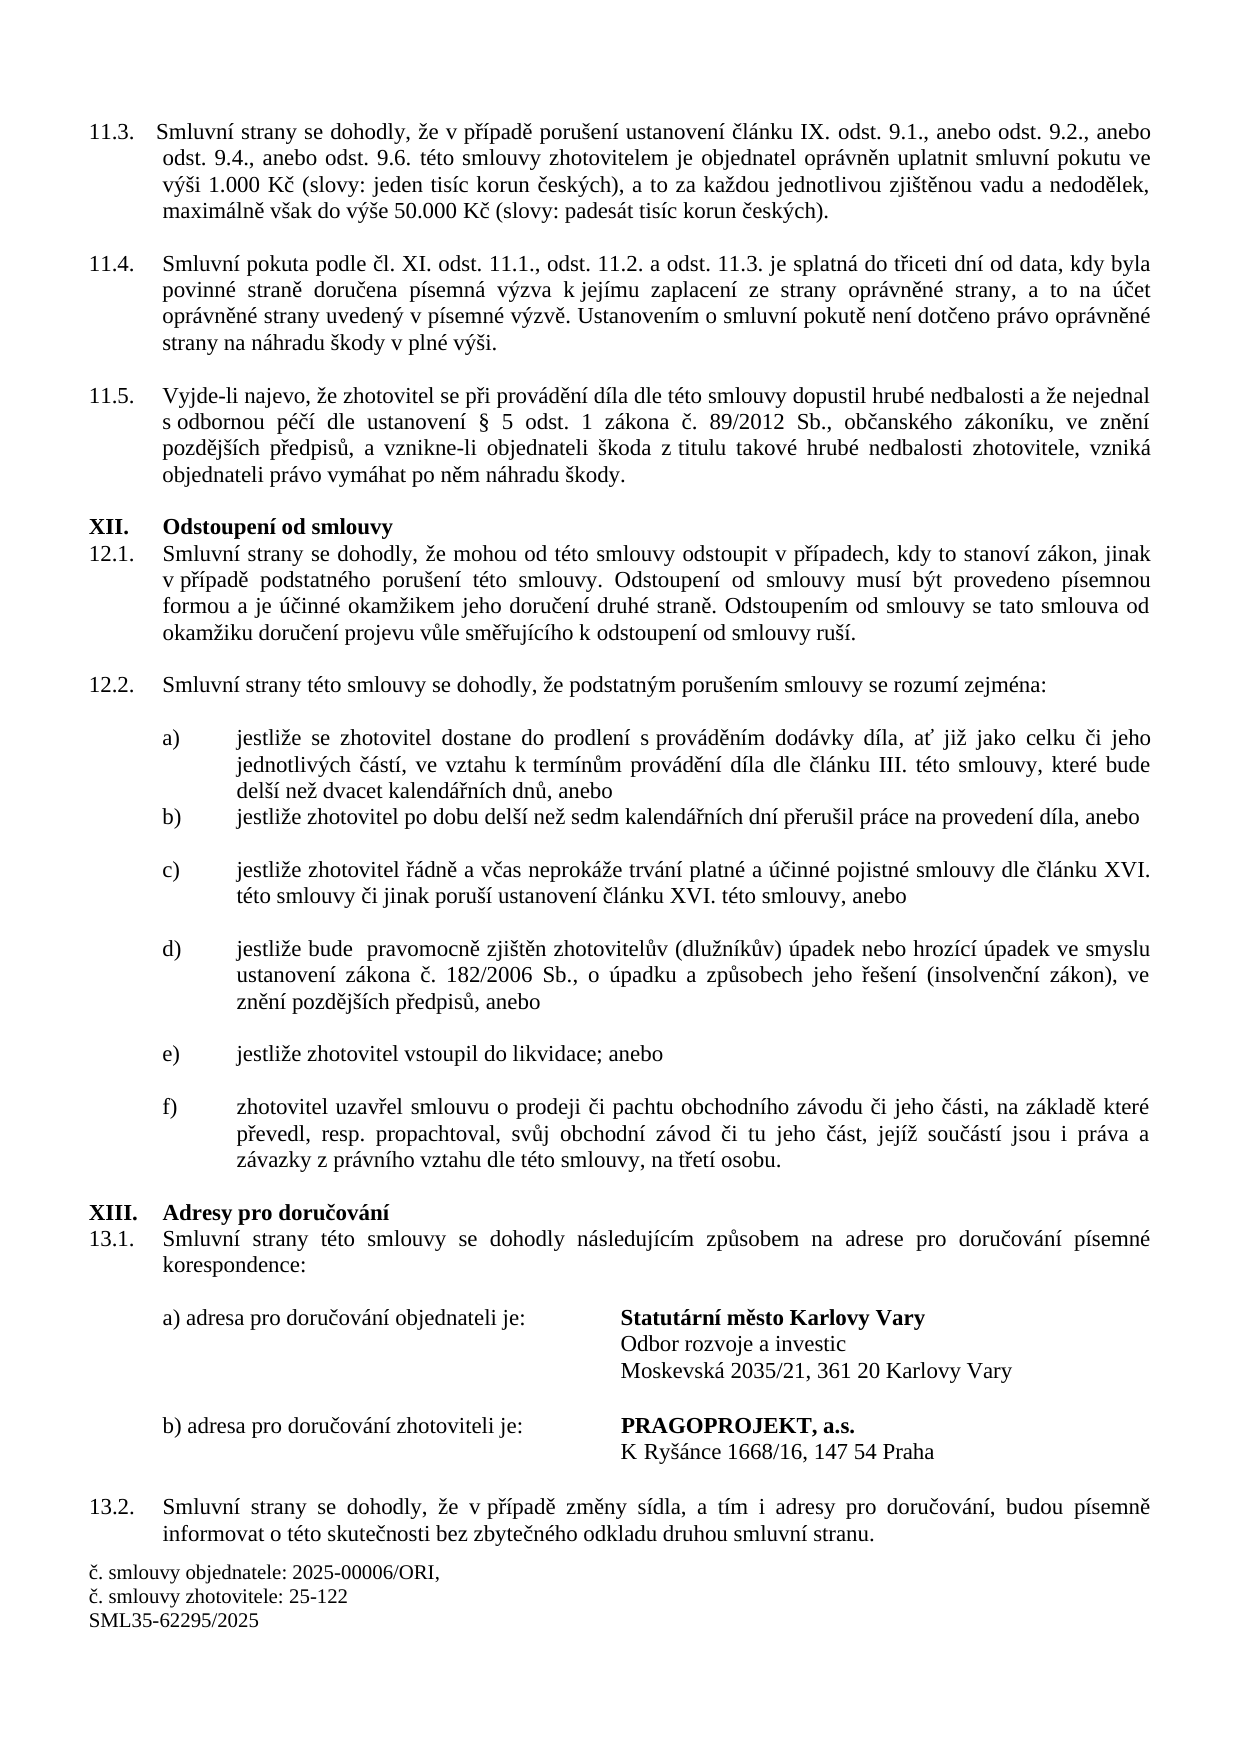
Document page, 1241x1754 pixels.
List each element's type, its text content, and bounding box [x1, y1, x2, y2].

text K Ryšánce 1668/16, 147 54 Praha [89, 1438, 1152, 1464]
subtitle XIII. Adresy pro doručování [89, 1199, 1152, 1225]
text 13.2. Smluvní strany se dohodly, že v případě změny sídla, a tím i adresy pro doručování, budou písemně informovat o této skutečnosti bez zbytečného odkladu druhou smluvní stranu. [89, 1493, 1152, 1546]
text 12.1. Smluvní strany se dohodly, že mohou od této smlouvy odstoupit v případech, kdy to stanoví zákon, jinak v případě podstatného porušení této smlouvy. Odstoupení od smlouvy musí být provedeno písemnou formou a je účinné okamžikem jeho doručení druhé straně. Odstoupením od smlouvy se tato smlouva od okamžiku doručení projevu vůle směřujícího k odstoupení od smlouvy ruší. [89, 540, 1152, 645]
list Smluvní strany této smlouvy se dohodly, že podstatným porušením smlouvy se rozumí zejména: [89, 672, 1152, 698]
text c) jestliže zhotovitel řádně a včas neprokáže trvání platné a účinné pojistné smlouvy dle článku XVI. této smlouvy či jinak poruší ustanovení článku XVI. této smlouvy, anebo [162, 856, 1152, 909]
text a) jestliže se zhotovitel dostane do prodlení s prováděním dodávky díla, ať již jako celku či jeho jednotlivých částí, ve vztahu k termínům provádění díla dle článku III. této smlouvy, které bude delší než dvacet kalendářních dnů, anebo [162, 724, 1152, 803]
subtitle XII. Odstoupení od smlouvy [89, 513, 1152, 540]
text 13.1. Smluvní strany této smlouvy se dohodly následujícím způsobem na adrese pro doručování písemné korespondence: [89, 1225, 1152, 1278]
text 11.4. Smluvní pokuta podle čl. XI. odst. 11.1., odst. 11.2. a odst. 11.3. je splatná do třiceti dní od data, kdy byla povinné straně doručena písemná výzva k jejímu zaplacení ze strany oprávněné strany, a to na účet oprávněné strany uvedený v písemné výzvě. Ustanovením o smluvní pokutě není dotčeno právo oprávněné strany na náhradu škody v plné výši. [89, 250, 1152, 355]
text Moskevská 2035/21, 361 20 Karlovy Vary [162, 1357, 1152, 1383]
text a) adresa pro doručování objednateli je: Statutární město Karlovy Vary [162, 1304, 1152, 1330]
text f) zhotovitel uzavřel smlouvu o prodeji či pachtu obchodního závodu či jeho části, na základě které převedl, resp. propachtoval, svůj obchodní závod či tu jeho část, jejíž součástí jsou i práva a závazky z právního vztahu dle této smlouvy, na třetí osobu. [162, 1093, 1152, 1172]
text d) jestliže bude pravomocně zjištěn zhotovitelův (dlužníkův) úpadek nebo hrozící úpadek ve smyslu ustanovení zákona č. 182/2006 Sb., o úpadku a způsobech jeho řešení (insolvenční zákon), ve znění pozdějších předpisů, anebo [162, 935, 1152, 1014]
text b) adresa pro doručování zhotoviteli je: PRAGOPROJEKT, a.s. [89, 1412, 1152, 1438]
text e) jestliže zhotovitel vstoupil do likvidace; anebo [162, 1041, 1152, 1067]
text b) jestliže zhotovitel po dobu delší než sedm kalendářních dní přerušil práce na provedení díla, anebo [162, 803, 1152, 830]
text 11.5. Vyjde-li najevo, že zhotovitel se při provádění díla dle této smlouvy dopustil hrubé nedbalosti a že nejednal s odbornou péčí dle ustanovení § 5 odst. 1 zákona č. 89/2012 Sb., občanského zákoníku, ve znění pozdějších předpisů, a vznikne-li objednateli škoda z titulu takové hrubé nedbalosti zhotovitele, vzniká objednateli právo vymáhat po něm náhradu škody. [89, 382, 1152, 487]
text 11.3. Smluvní strany se dohodly, že v případě porušení ustanovení článku IX. odst. 9.1., anebo odst. 9.2., anebo odst. 9.4., anebo odst. 9.6. této smlouvy zhotovitelem je objednatel oprávněn uplatnit smluvní pokutu ve výši 1.000 Kč (slovy: jeden tisíc korun českých), a to za každou jednotlivou zjištěnou vadu a nedodělek, maximálně však do výše 50.000 Kč (slovy: padesát tisíc korun českých). [89, 118, 1152, 223]
text Odbor rozvoje a investic [162, 1330, 1152, 1357]
